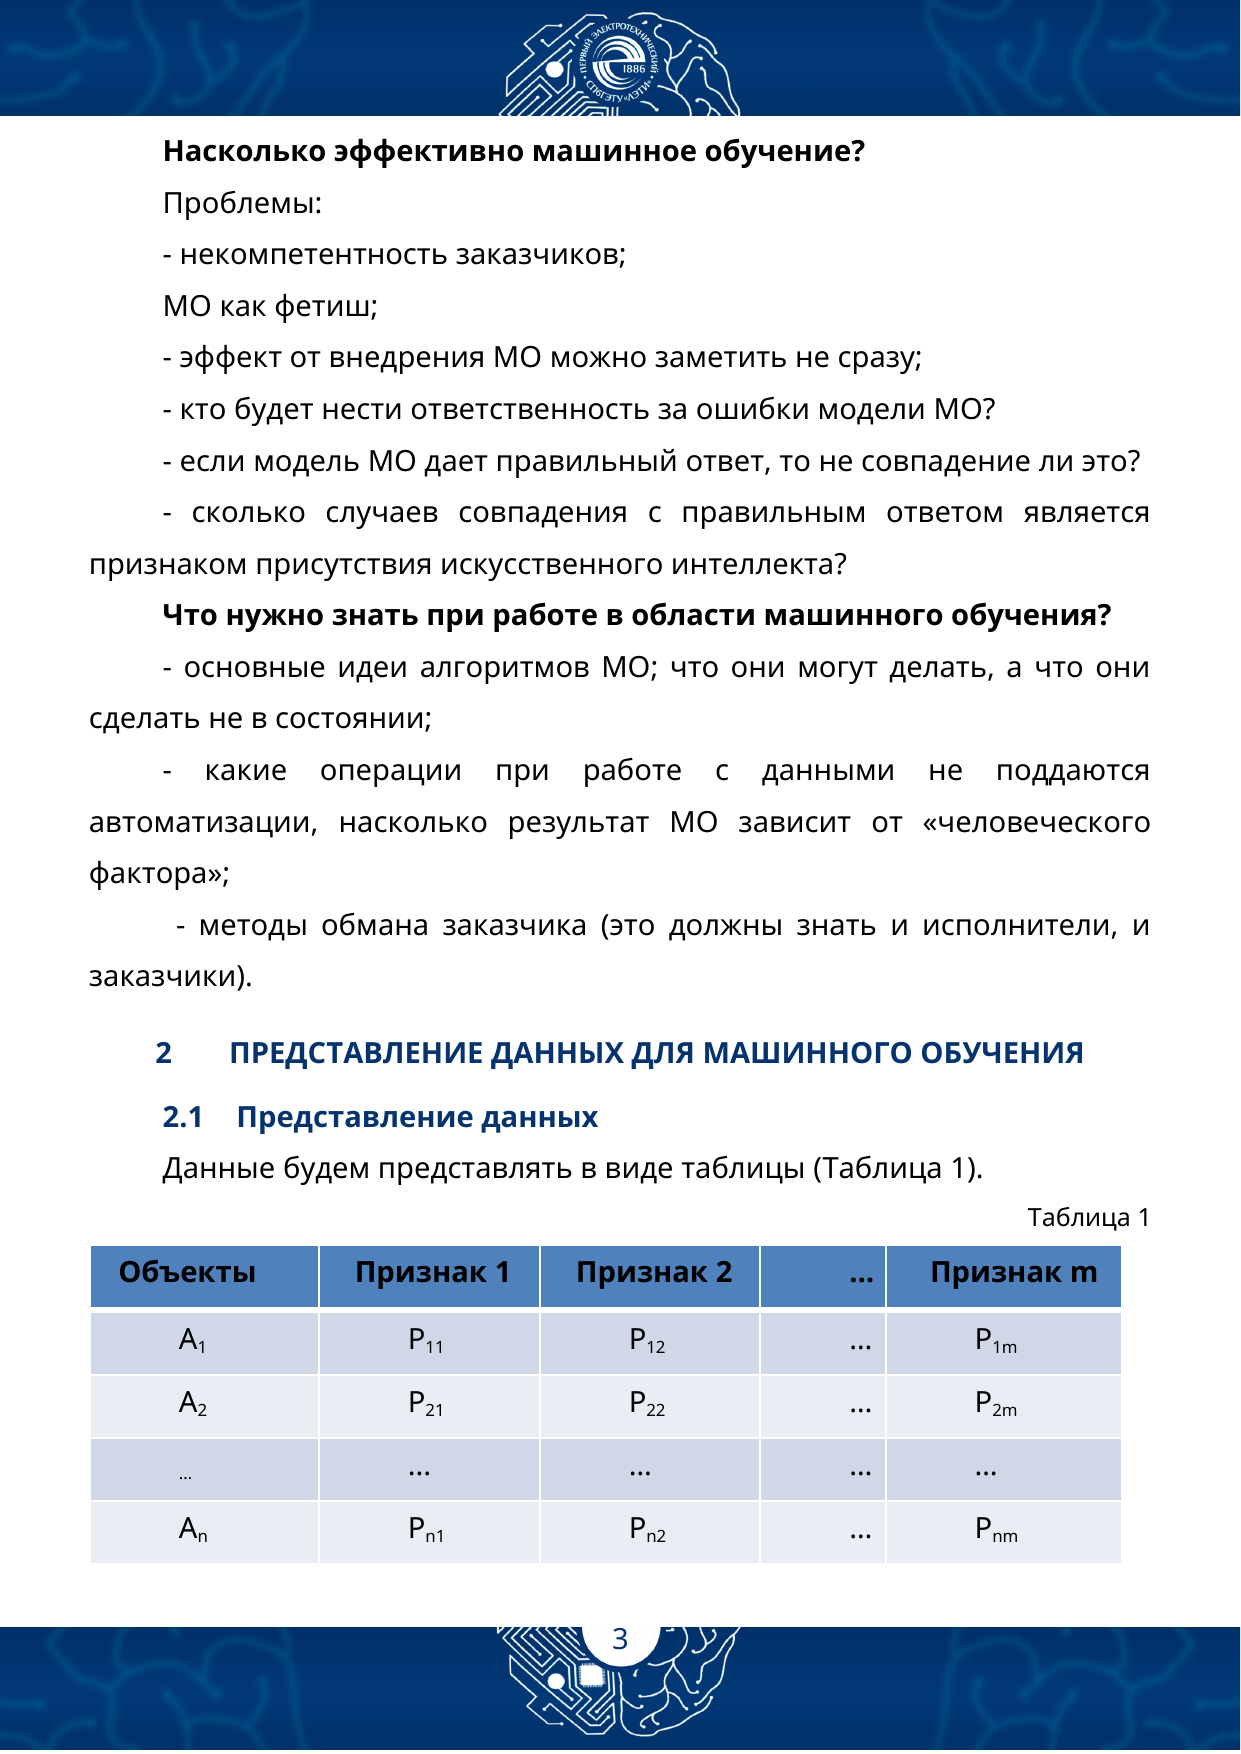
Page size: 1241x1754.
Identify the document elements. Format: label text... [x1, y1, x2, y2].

table_cell P1m [887, 1313, 1121, 1374]
table_cell … [761, 1376, 885, 1437]
text - методы обмана заказчика (это должны знать и исполнители, и заказчики). [89, 904, 1152, 995]
text - основные идеи алгоритмов МО; что они могут делать, а что они сделать не в состоянии; [89, 646, 1152, 737]
table_cell … [761, 1313, 885, 1374]
table_cell P22 [541, 1376, 759, 1437]
text МО как фетиш; [89, 285, 1152, 325]
table_header Признак 1 [320, 1246, 539, 1307]
table_cell Pnm [887, 1502, 1121, 1563]
table_cell … [91, 1439, 318, 1500]
table_cell … [761, 1502, 885, 1563]
table_cell … [541, 1439, 759, 1500]
text Проблемы: [89, 182, 1152, 222]
subtitle Представление данных [89, 1096, 1152, 1136]
table_cell Pn1 [320, 1502, 539, 1563]
text Что нужно знать при работе в области машинного обучения? [89, 594, 1152, 634]
table_header … [761, 1246, 885, 1307]
table_cell … [887, 1439, 1121, 1500]
text Данные будем представлять в виде таблицы (Таблица 1). [89, 1148, 1152, 1187]
text - кто будет нести ответственность за ошибки модели МО? [89, 388, 1152, 428]
table_cell P11 [320, 1313, 539, 1374]
picture [0, 1627, 1241, 1750]
table_cell A2 [91, 1376, 318, 1437]
table_cell P21 [320, 1376, 539, 1437]
text - какие операции при работе с данными не поддаются автоматизации, насколько результат МО зависит от «человеческого фактора»; [89, 749, 1152, 892]
text - если модель МО дает правильный ответ, то не совпадение ли это? [89, 440, 1152, 479]
table_cell A1 [91, 1313, 318, 1374]
text - сколько случаев совпадения с правильным ответом является признаком присутствия искусственного интеллекта? [89, 491, 1152, 583]
table_cell … [761, 1439, 885, 1500]
table_cell ... [320, 1439, 539, 1500]
table_header Признак 2 [541, 1246, 759, 1307]
subtitle Представление данных для машинного обучения [89, 1032, 1152, 1072]
table_cell An [91, 1502, 318, 1563]
table_cell Pn2 [541, 1502, 759, 1563]
table_header Объекты [91, 1246, 318, 1307]
text - некомпетентность заказчиков; [89, 234, 1152, 273]
text Таблица 1 [89, 1199, 1152, 1233]
table_cell P12 [541, 1313, 759, 1374]
text - эффект от внедрения МО можно заметить не сразу; [89, 337, 1152, 376]
picture [0, 0, 1241, 116]
list Насколько эффективно машинное обучение? [162, 131, 1152, 170]
table_header Признак m [887, 1246, 1121, 1307]
table_cell P2m [887, 1376, 1121, 1437]
